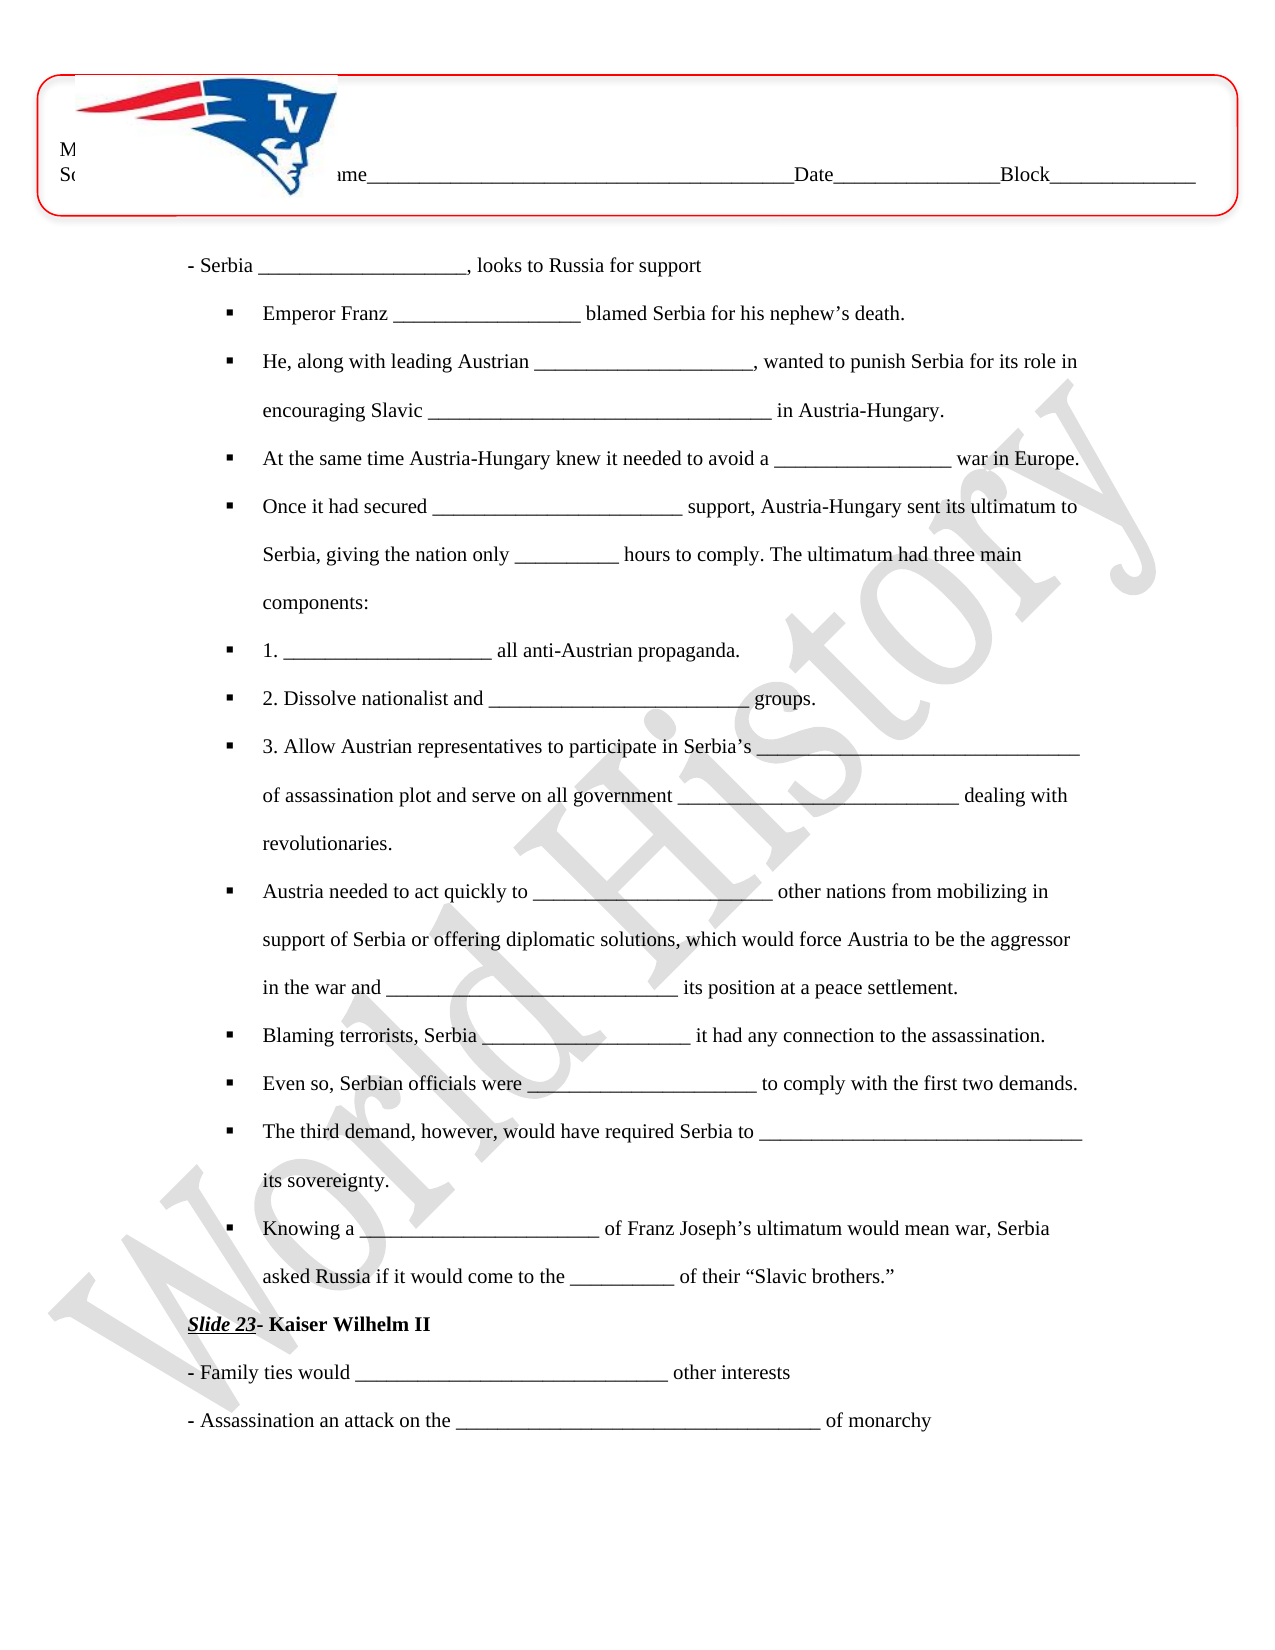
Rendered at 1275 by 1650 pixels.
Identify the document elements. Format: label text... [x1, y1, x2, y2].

list Blaming terrorists, Serbia ____________________ it had any connection to the assassination. [225, 1023, 1087, 1047]
picture [75, 75, 338, 200]
list 1. ____________________ all anti-Austrian propaganda. [225, 638, 1087, 662]
text - Family ties would ______________________________ other interests [187, 1360, 1087, 1384]
list The third demand, however, would have required Serbia to _______________________________ its sovereignty. [225, 1119, 1087, 1192]
text - Serbia ____________________, looks to Russia for support [187, 253, 1087, 277]
list Once it had secured ________________________ support, Austria-Hungary sent its ultimatum to Serbia, giving the nation only __________ hours to comply. The ultimatum had three main components: [225, 494, 1087, 614]
list 3. Allow Austrian representatives to participate in Serbia’s _______________________________ of assassination plot and serve on all government ___________________________ dealing with revolutionaries. [225, 734, 1087, 855]
list Even so, Serbian officials were ______________________ to comply with the first two demands. [225, 1071, 1087, 1095]
list 2. Dissolve nationalist and _________________________ groups. [225, 686, 1087, 710]
list Austria needed to act quickly to _______________________ other nations from mobilizing in support of Serbia or offering diplomatic solutions, which would force Austria to be the aggressor in the war and ____________________________ its position at a peace settlement. [225, 879, 1087, 999]
list Knowing a _______________________ of Franz Joseph’s ultimatum would mean war, Serbia asked Russia if it would come to the __________ of their “Slavic brothers.” [225, 1216, 1087, 1288]
text Slide 23- Kaiser Wilhelm II [187, 1312, 1087, 1336]
list He, along with leading Austrian _____________________, wanted to punish Serbia for its role in encouraging Slavic _________________________________ in Austria-Hungary. [225, 349, 1087, 422]
text - Assassination an attack on the ___________________________________ of monarchy [187, 1408, 1087, 1432]
list Emperor Franz __________________ blamed Serbia for his nephew’s death. [225, 301, 1087, 325]
list At the same time Austria-Hungary knew it needed to avoid a _________________ war in Europe. [225, 446, 1087, 470]
